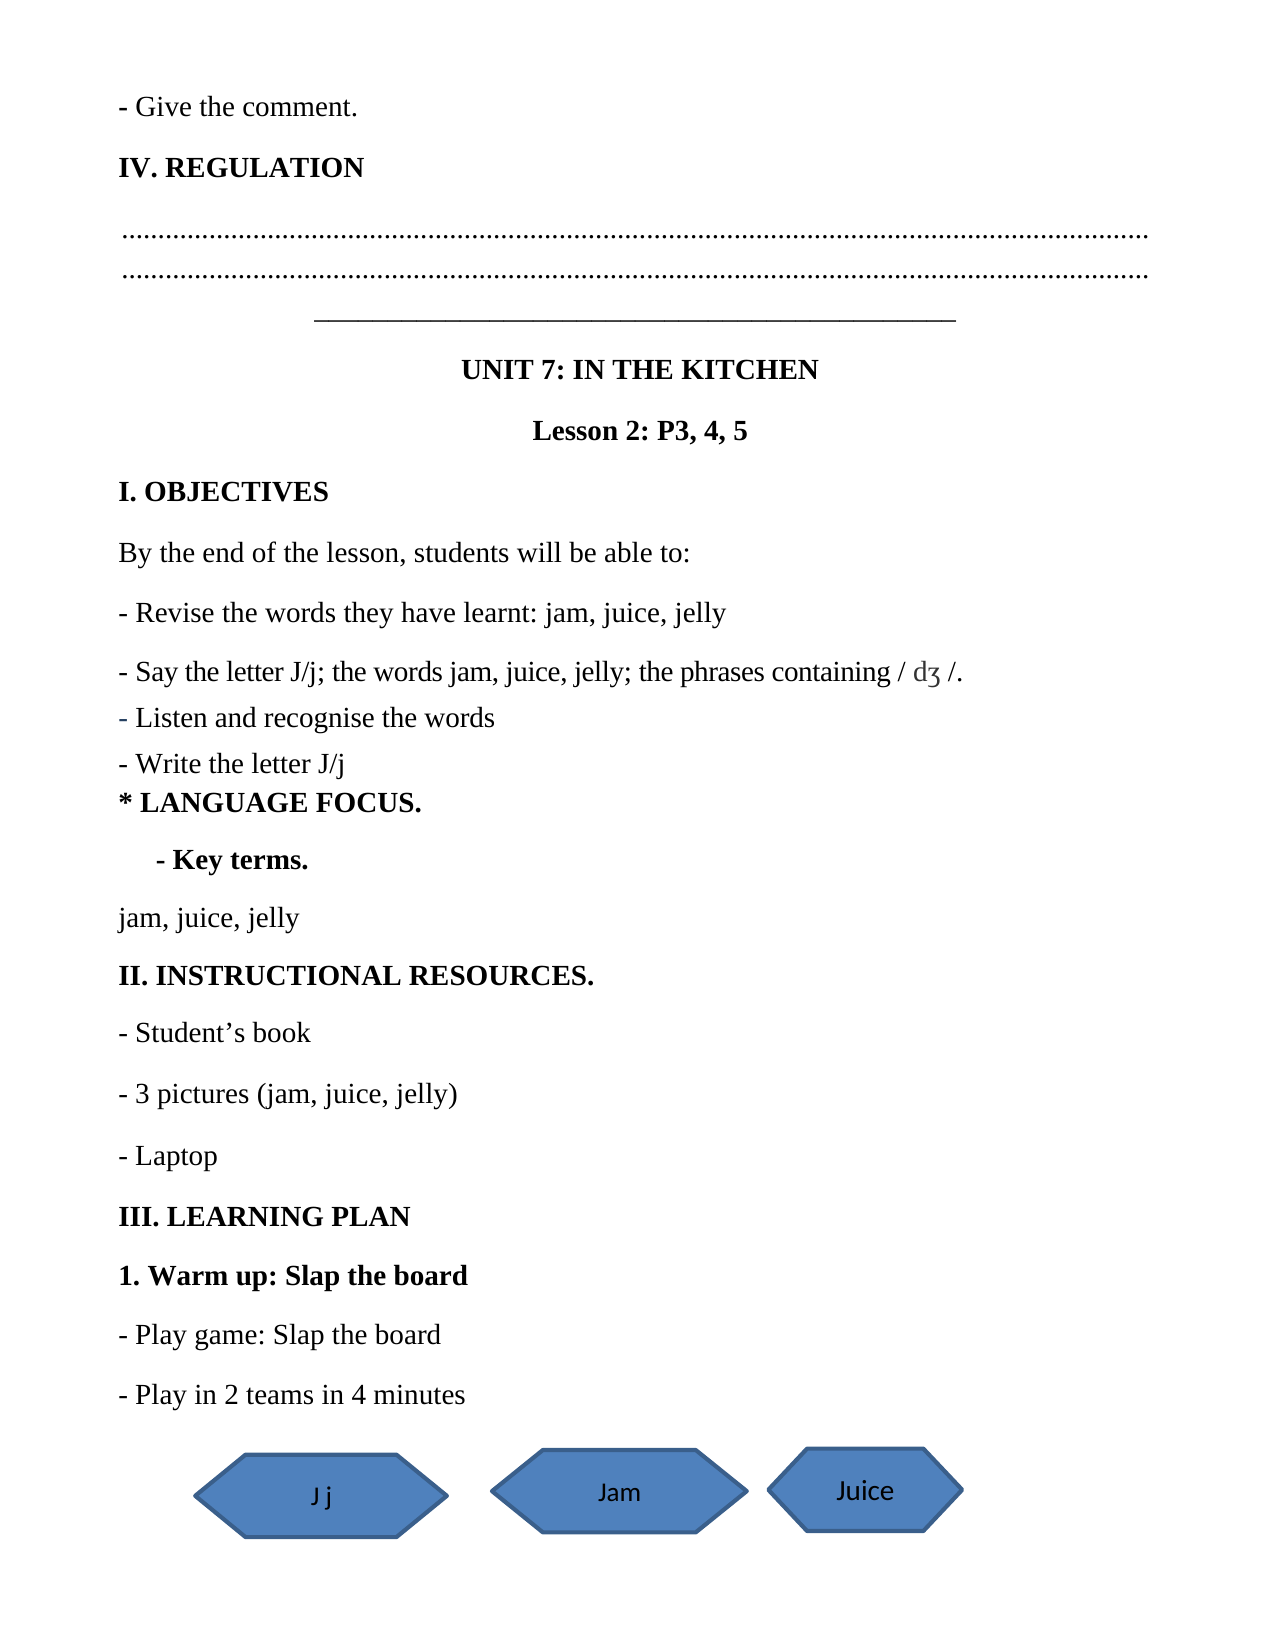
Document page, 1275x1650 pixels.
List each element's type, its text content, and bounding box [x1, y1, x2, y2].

text II. INSTRUCTIONAL RESOURCES. [118, 958, 1191, 991]
text - Play game: Slap the board [118, 1317, 1162, 1351]
text By the end of the lesson, students will be able to: [118, 535, 1162, 569]
text - Say the letter J/j; the words jam, juice, jelly; the phrases containing / dʒ /. [940, 654, 1157, 688]
text Lesson 2: P3, 4, 5 [118, 413, 1162, 447]
text - Write the letter J/j [118, 746, 1162, 780]
text 1. Warm up: Slap the board [118, 1258, 1162, 1292]
text * LANGUAGE FOCUS. [118, 785, 1191, 818]
text - 3 pictures (jam, juice, jelly) [118, 1077, 1191, 1110]
text - Say the letter J/j; the words jam, juice, jelly; the phrases containing / dʒ /. [118, 654, 906, 688]
text - Revise the words they have learnt: jam, juice, jelly [118, 595, 1162, 628]
text - Listen and recognise the words [118, 700, 1157, 734]
text III. LEARNING PLAN [118, 1199, 1162, 1232]
text - Key terms. [118, 842, 1191, 876]
text IV. REGULATION [118, 150, 1191, 183]
text ..........................................................................................................................................................................................................................................................................................____________________________________________ [118, 211, 1152, 325]
text - Student’s book [118, 1016, 1191, 1049]
text - Give the comment. [118, 89, 1191, 122]
text - Play in 2 teams in 4 minutes [118, 1377, 1162, 1410]
text I. OBJECTIVES [118, 474, 1142, 508]
text jam, juice, jelly [118, 900, 1191, 934]
text - Laptop [118, 1138, 1191, 1171]
text UNIT 7: IN THE KITCHEN [118, 352, 1162, 386]
